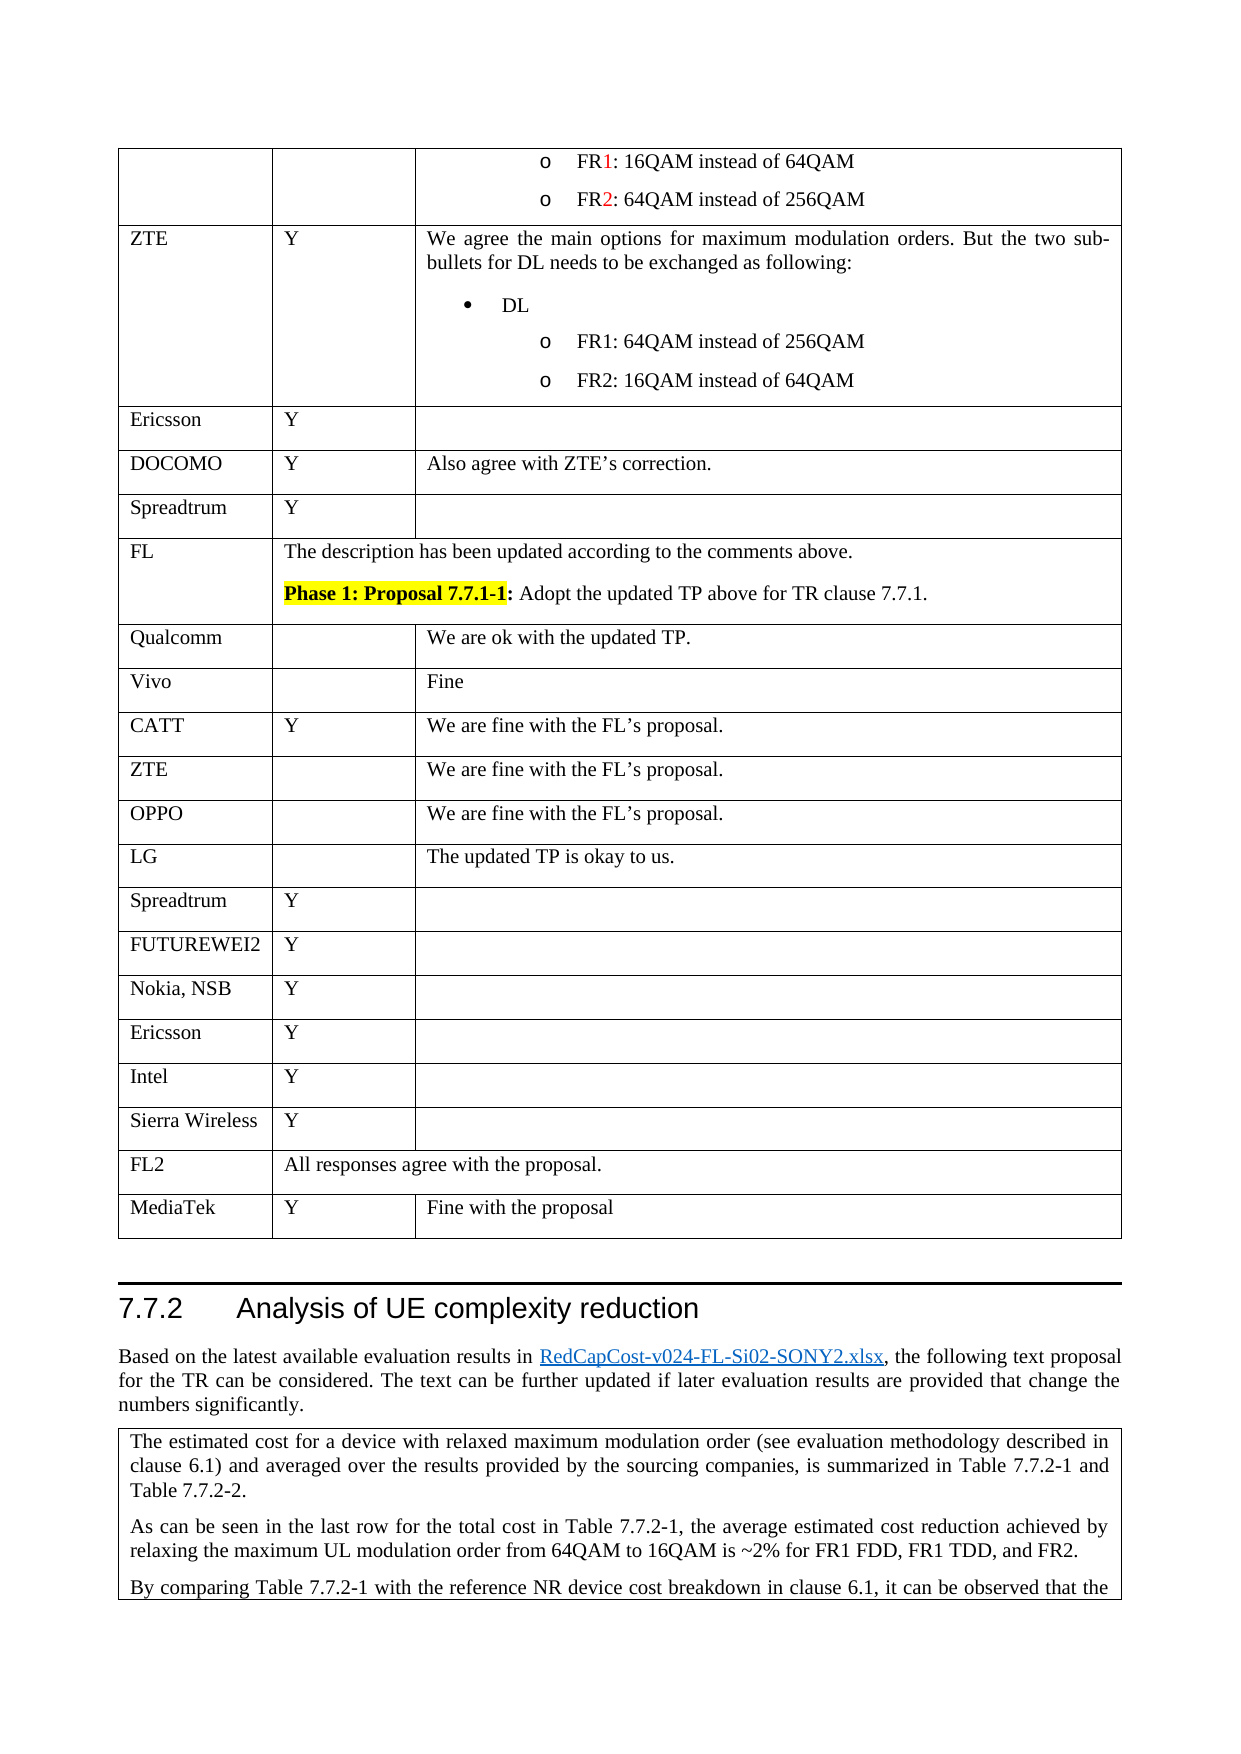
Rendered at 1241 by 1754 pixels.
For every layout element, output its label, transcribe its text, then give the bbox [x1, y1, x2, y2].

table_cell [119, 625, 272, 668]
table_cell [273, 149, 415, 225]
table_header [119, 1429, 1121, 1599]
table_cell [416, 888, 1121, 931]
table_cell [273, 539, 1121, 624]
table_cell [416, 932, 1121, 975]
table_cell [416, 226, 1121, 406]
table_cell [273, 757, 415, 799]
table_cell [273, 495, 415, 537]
subtitle 7.7.2 Analysis of UE complexity reduction [118, 1285, 1122, 1325]
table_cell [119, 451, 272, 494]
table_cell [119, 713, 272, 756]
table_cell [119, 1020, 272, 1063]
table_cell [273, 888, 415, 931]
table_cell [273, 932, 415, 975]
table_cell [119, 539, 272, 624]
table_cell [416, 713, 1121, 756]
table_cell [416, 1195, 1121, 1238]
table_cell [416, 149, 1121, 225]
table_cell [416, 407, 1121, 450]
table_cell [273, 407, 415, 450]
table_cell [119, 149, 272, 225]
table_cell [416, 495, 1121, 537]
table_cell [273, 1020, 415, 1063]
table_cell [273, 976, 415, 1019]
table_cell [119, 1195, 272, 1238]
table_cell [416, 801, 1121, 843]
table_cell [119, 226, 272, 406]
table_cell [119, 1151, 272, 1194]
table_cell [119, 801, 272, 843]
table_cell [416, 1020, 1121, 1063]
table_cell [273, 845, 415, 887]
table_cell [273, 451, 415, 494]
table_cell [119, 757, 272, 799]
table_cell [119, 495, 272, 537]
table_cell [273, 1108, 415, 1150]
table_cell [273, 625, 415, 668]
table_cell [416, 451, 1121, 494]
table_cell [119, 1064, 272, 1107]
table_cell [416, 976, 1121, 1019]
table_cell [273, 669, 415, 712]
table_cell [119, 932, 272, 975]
text Based on the latest available evaluation results in RedCapCost-v024-FL-Si02-SONY2.xlsx, the following text proposal for the TR can be considered. The text can be further updated if later evaluation results are provided that change the numbers significantly. [118, 1344, 1122, 1416]
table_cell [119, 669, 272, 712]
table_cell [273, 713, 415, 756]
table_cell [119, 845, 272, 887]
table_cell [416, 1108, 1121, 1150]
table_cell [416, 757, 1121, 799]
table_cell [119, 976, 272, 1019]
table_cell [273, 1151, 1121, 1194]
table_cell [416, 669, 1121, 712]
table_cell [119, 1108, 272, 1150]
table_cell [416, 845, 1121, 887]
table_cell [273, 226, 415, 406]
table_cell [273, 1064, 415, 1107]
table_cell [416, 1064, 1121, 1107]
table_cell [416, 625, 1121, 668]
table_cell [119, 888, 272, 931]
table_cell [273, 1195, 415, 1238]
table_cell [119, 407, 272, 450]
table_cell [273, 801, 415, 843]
